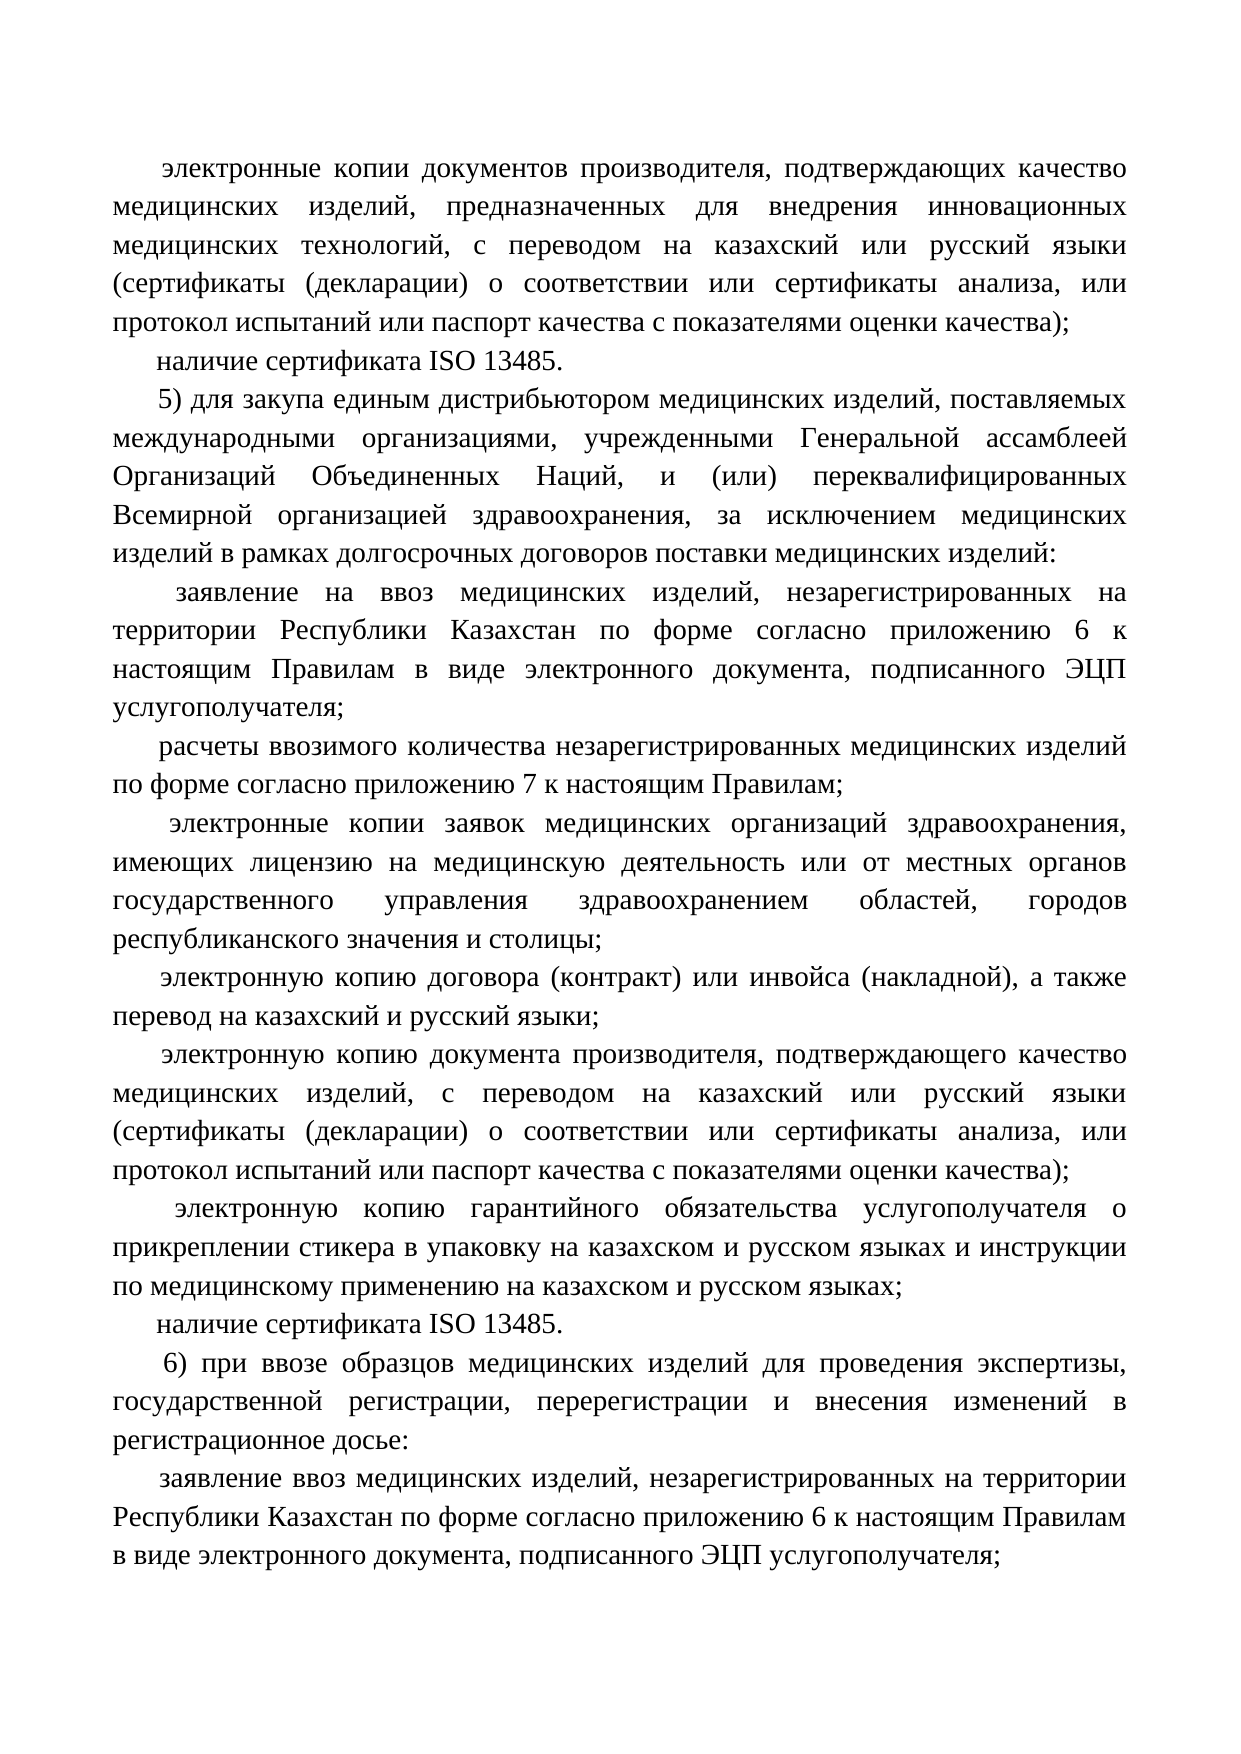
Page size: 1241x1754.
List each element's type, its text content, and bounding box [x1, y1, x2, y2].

text электронную копию гарантийного обязательства услугополучателя о прикреплении стикера в упаковку на казахском и русском языках и инструкции по медицинскому применению на казахском и русском языках; [112, 1191, 1128, 1301]
text электронные копии документов производителя, подтверждающих качество медицинских изделий, предназначенных для внедрения инновационных медицинских технологий, с переводом на казахский или русский языки (сертификаты (декларации) о соответствии или сертификаты анализа, или протокол испытаний или паспорт качества с показателями оценки качества); [112, 150, 1128, 338]
text электронную копию документа производителя, подтверждающего качество медицинских изделий, с переводом на казахский или русский языки (сертификаты (декларации) о соответствии или сертификаты анализа, или протокол испытаний или паспорт качества с показателями оценки качества); [112, 1036, 1128, 1186]
text наличие сертификата ISO 13485. [112, 343, 1128, 376]
text расчеты ввозимого количества незарегистрированных медицинских изделий по форме согласно приложению 7 к настоящим Правилам; [112, 728, 1128, 800]
text заявление на ввоз медицинских изделий, незарегистрированных на территории Республики Казахстан по форме согласно приложению 6 к настоящим Правилам в виде электронного документа, подписанного ЭЦП услугополучателя; [112, 574, 1128, 723]
text 6) при ввозе образцов медицинских изделий для проведения экспертизы, государственной регистрации, перерегистрации и внесения изменений в регистрационное досье: [112, 1345, 1128, 1455]
text электронную копию договора (контракт) или инвойса (накладной), а также перевод на казахский и русский языки; [112, 959, 1128, 1031]
text электронные копии заявок медицинских организаций здравоохранения, имеющих лицензию на медицинскую деятельность или от местных органов государственного управления здравоохранением областей, городов республиканского значения и столицы; [112, 805, 1128, 954]
text заявление ввоз медицинских изделий, незарегистрированных на территории Республики Казахстан по форме согласно приложению 6 к настоящим Правилам в виде электронного документа, подписанного ЭЦП услугополучателя; [112, 1460, 1128, 1571]
text 5) для закупа единым дистрибьютором медицинских изделий, поставляемых международными организациями, учрежденными Генеральной ассамблеей Организаций Объединенных Наций, и (или) переквалифицированных Всемирной организацией здравоохранения, за исключением медицинских изделий в рамках долгосрочных договоров поставки медицинских изделий: [112, 381, 1128, 569]
text наличие сертификата ISO 13485. [112, 1306, 1128, 1340]
